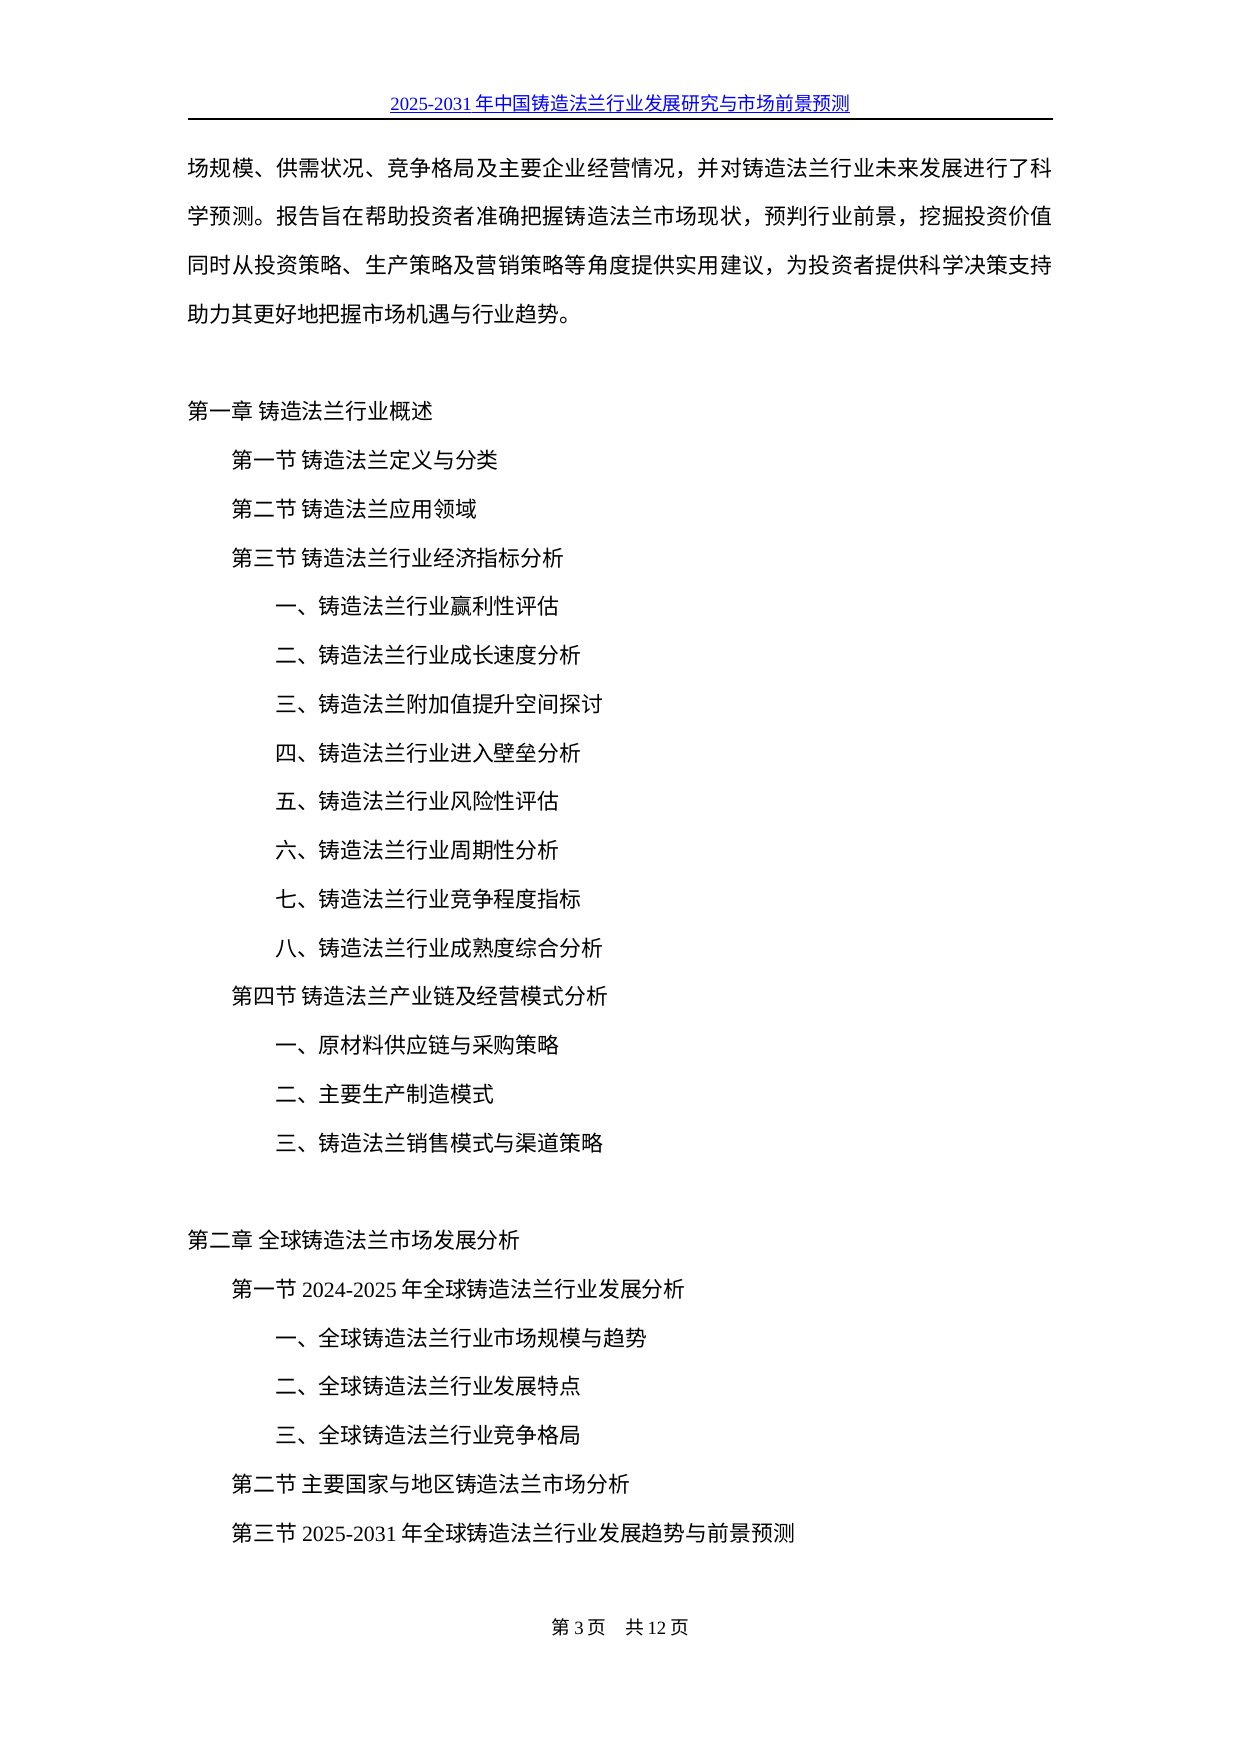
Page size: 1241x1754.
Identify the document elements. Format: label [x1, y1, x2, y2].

text [187, 150, 1053, 1548]
